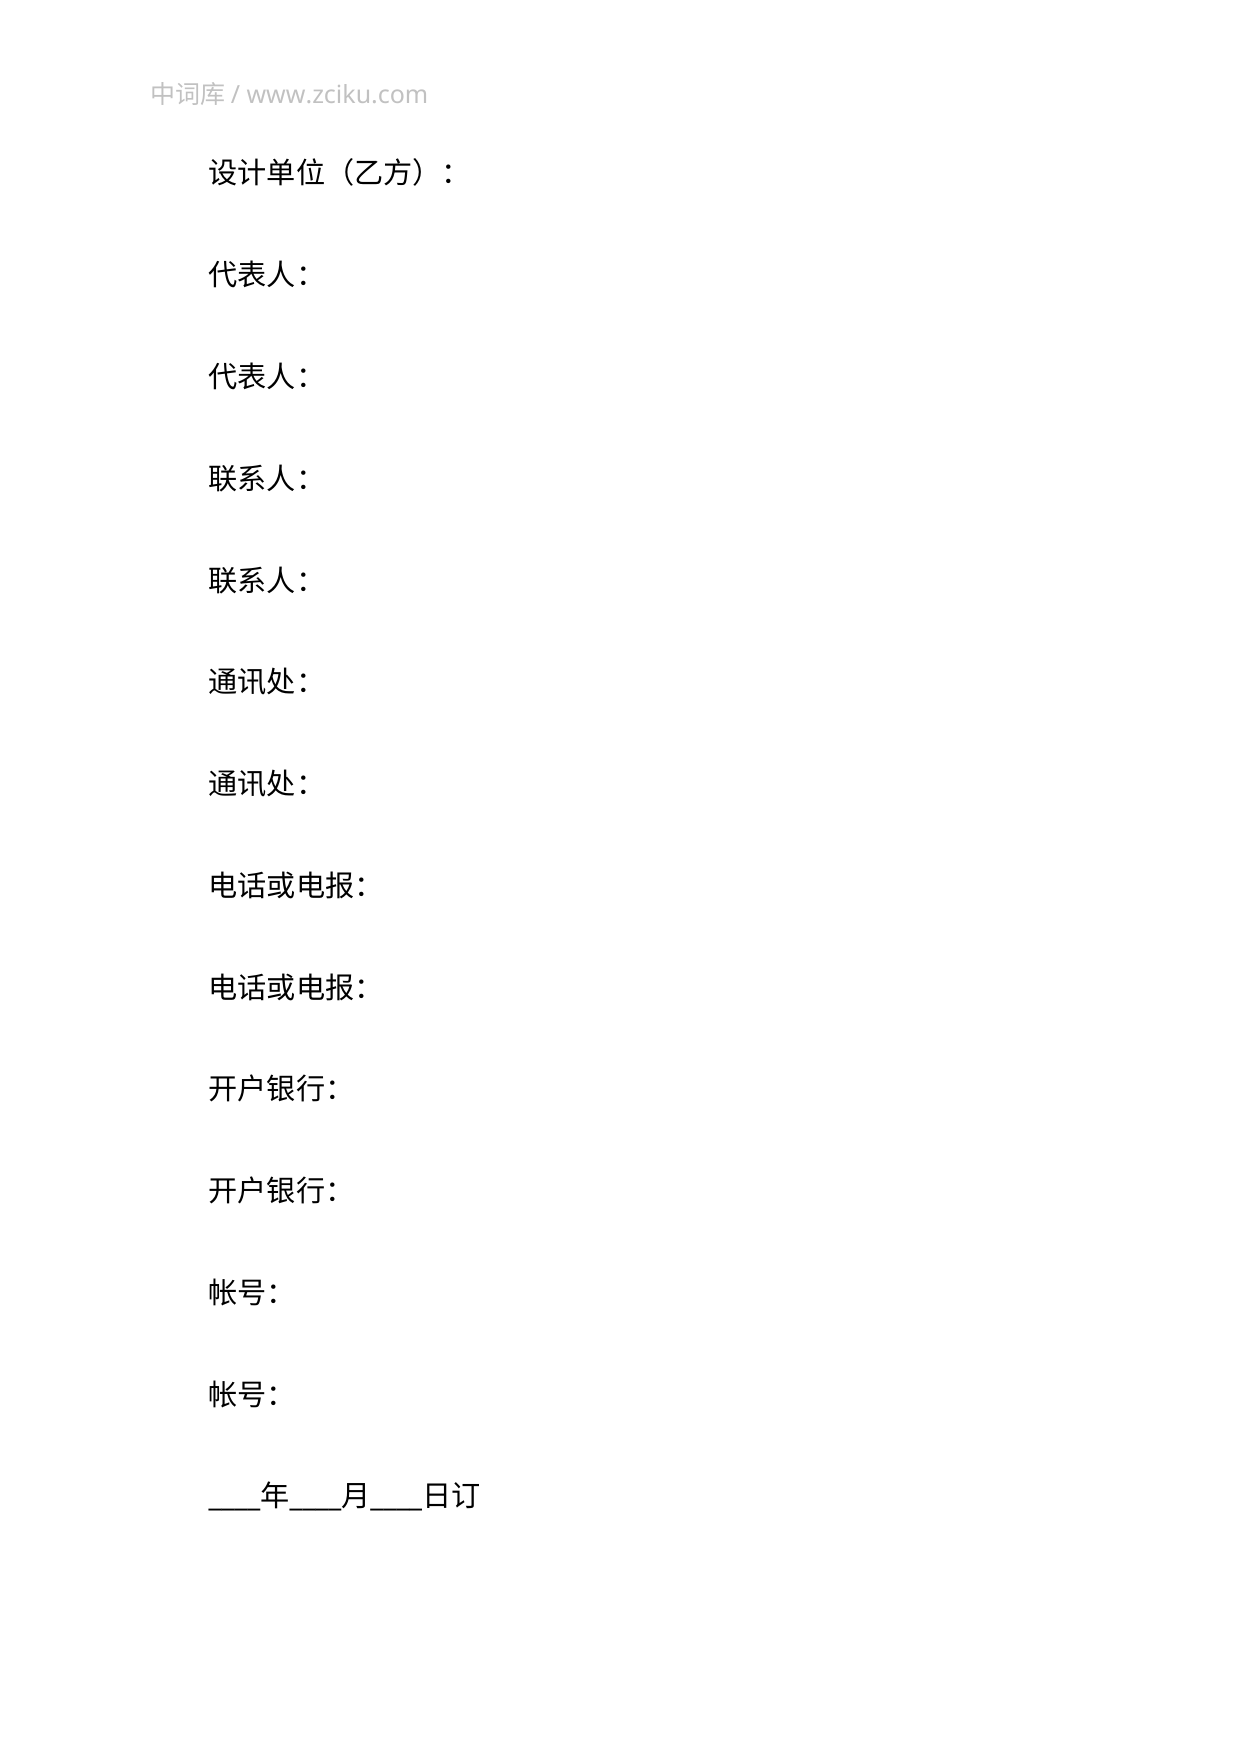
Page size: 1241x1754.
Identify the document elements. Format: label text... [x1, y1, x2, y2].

text 帐号： [150, 1269, 1090, 1312]
text 通讯处： [150, 659, 1090, 701]
text 帐号： [150, 1371, 1090, 1413]
text 电话或电报： [150, 964, 1090, 1006]
text 开户银行： [150, 1168, 1090, 1210]
text ____年____月____日订 [150, 1473, 1090, 1515]
text 设计单位（乙方）： [150, 150, 1090, 192]
text 电话或电报： [150, 862, 1090, 905]
text 开户银行： [150, 1066, 1090, 1108]
text 联系人： [150, 557, 1090, 599]
text 代表人： [150, 252, 1090, 294]
text 代表人： [150, 353, 1090, 396]
text 通讯处： [150, 761, 1090, 803]
text 联系人： [150, 455, 1090, 498]
